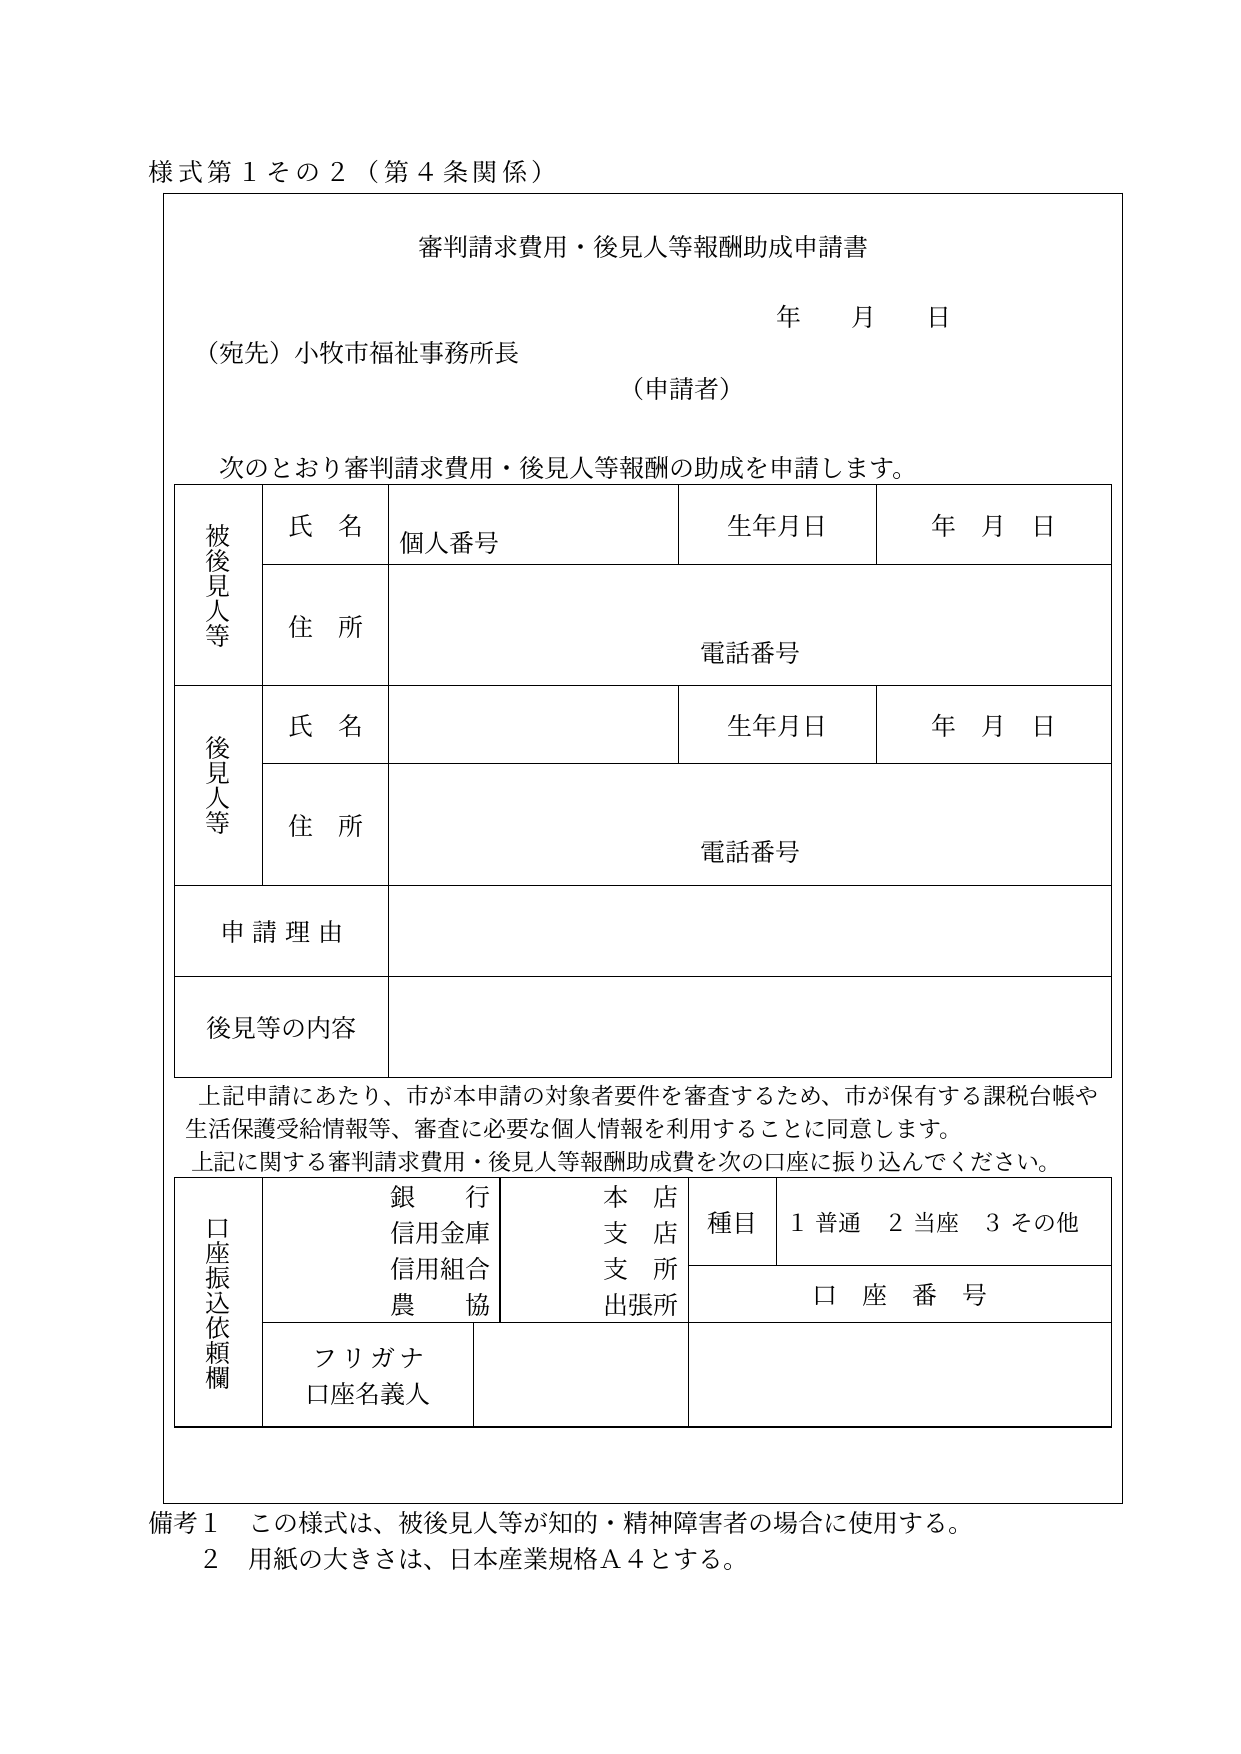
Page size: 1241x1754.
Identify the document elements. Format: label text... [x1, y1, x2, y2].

text 様式第１その２（第４条関係） [148, 148, 1121, 192]
text 備考１ この様式は、被後見人等が知的・精神障害者の場合に使用する。 [148, 1503, 1121, 1539]
table_header 審判請求費用・後見人等報酬助成申請書 年 月 日 （宛先）小牧市福祉事務所長 （申請者） 次のとおり審判請求費用・後見人等報酬の助成を申請します。 [164, 194, 1122, 1502]
text ２ 用紙の大きさは、日本産業規格Ａ４とする。 [148, 1539, 1121, 1575]
